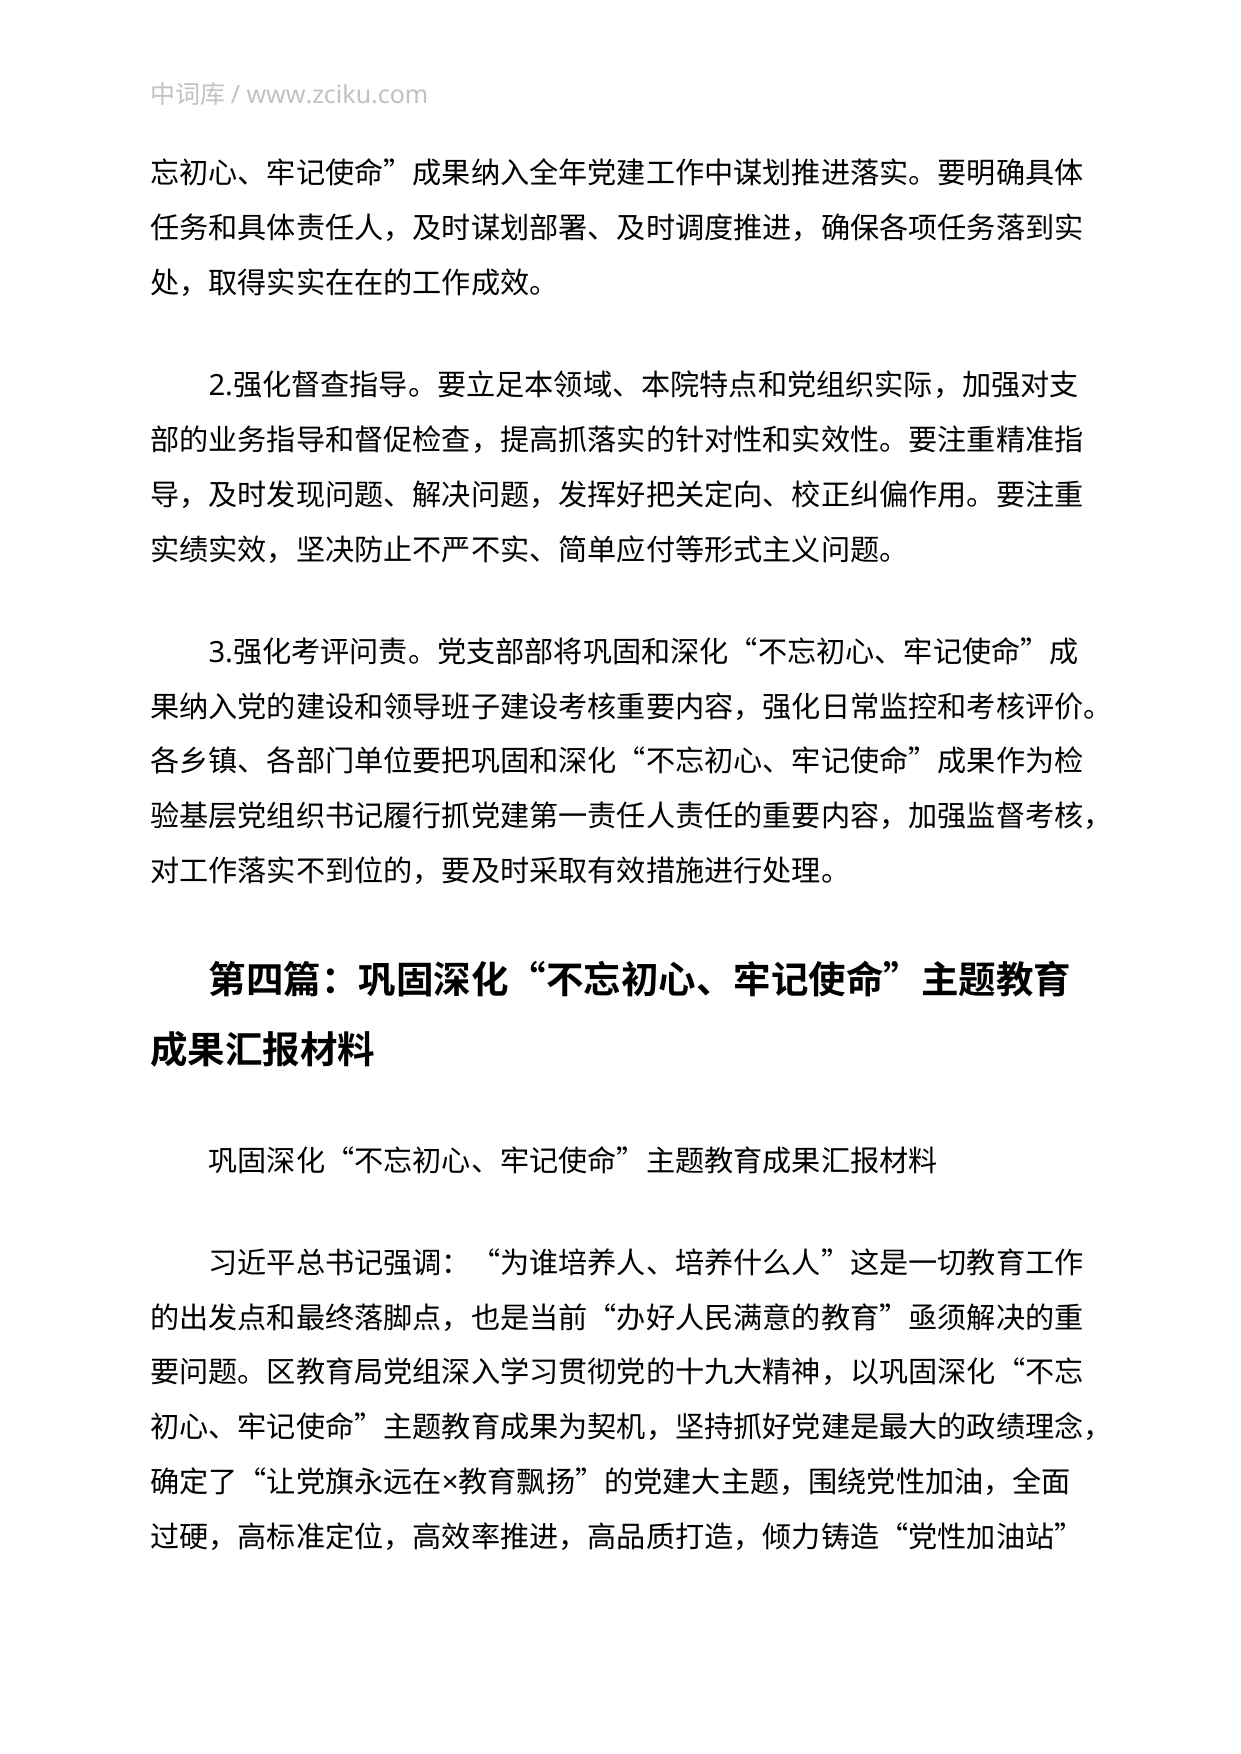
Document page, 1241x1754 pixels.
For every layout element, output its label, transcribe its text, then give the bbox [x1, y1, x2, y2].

text 巩固深化“不忘初心、牢记使命”主题教育成果汇报材料 [150, 1137, 1090, 1180]
text 3.强化考评问责。党支部部将巩固和深化“不忘初心、牢记使命”成果纳入党的建设和领导班子建设考核重要内容，强化日常监控和考核评价。各乡镇、各部门单位要把巩固和深化“不忘初心、牢记使命”成果作为检验基层党组织书记履行抓党建第一责任人责任的重要内容，加强监督考核，对工作落实不到位的，要及时采取有效措施进行处理。 [150, 628, 1090, 890]
text 第四篇：巩固深化“不忘初心、牢记使命”主题教育成果汇报材料 [150, 949, 1090, 1074]
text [150, 1239, 1090, 1556]
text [150, 150, 1090, 302]
text 2.强化督查指导。要立足本领域、本院特点和党组织实际，加强对支部的业务指导和督促检查，提高抓落实的针对性和实效性。要注重精准指导，及时发现问题、解决问题，发挥好把关定向、校正纠偏作用。要注重实绩实效，坚决防止不严不实、简单应付等形式主义问题。 [150, 362, 1090, 569]
